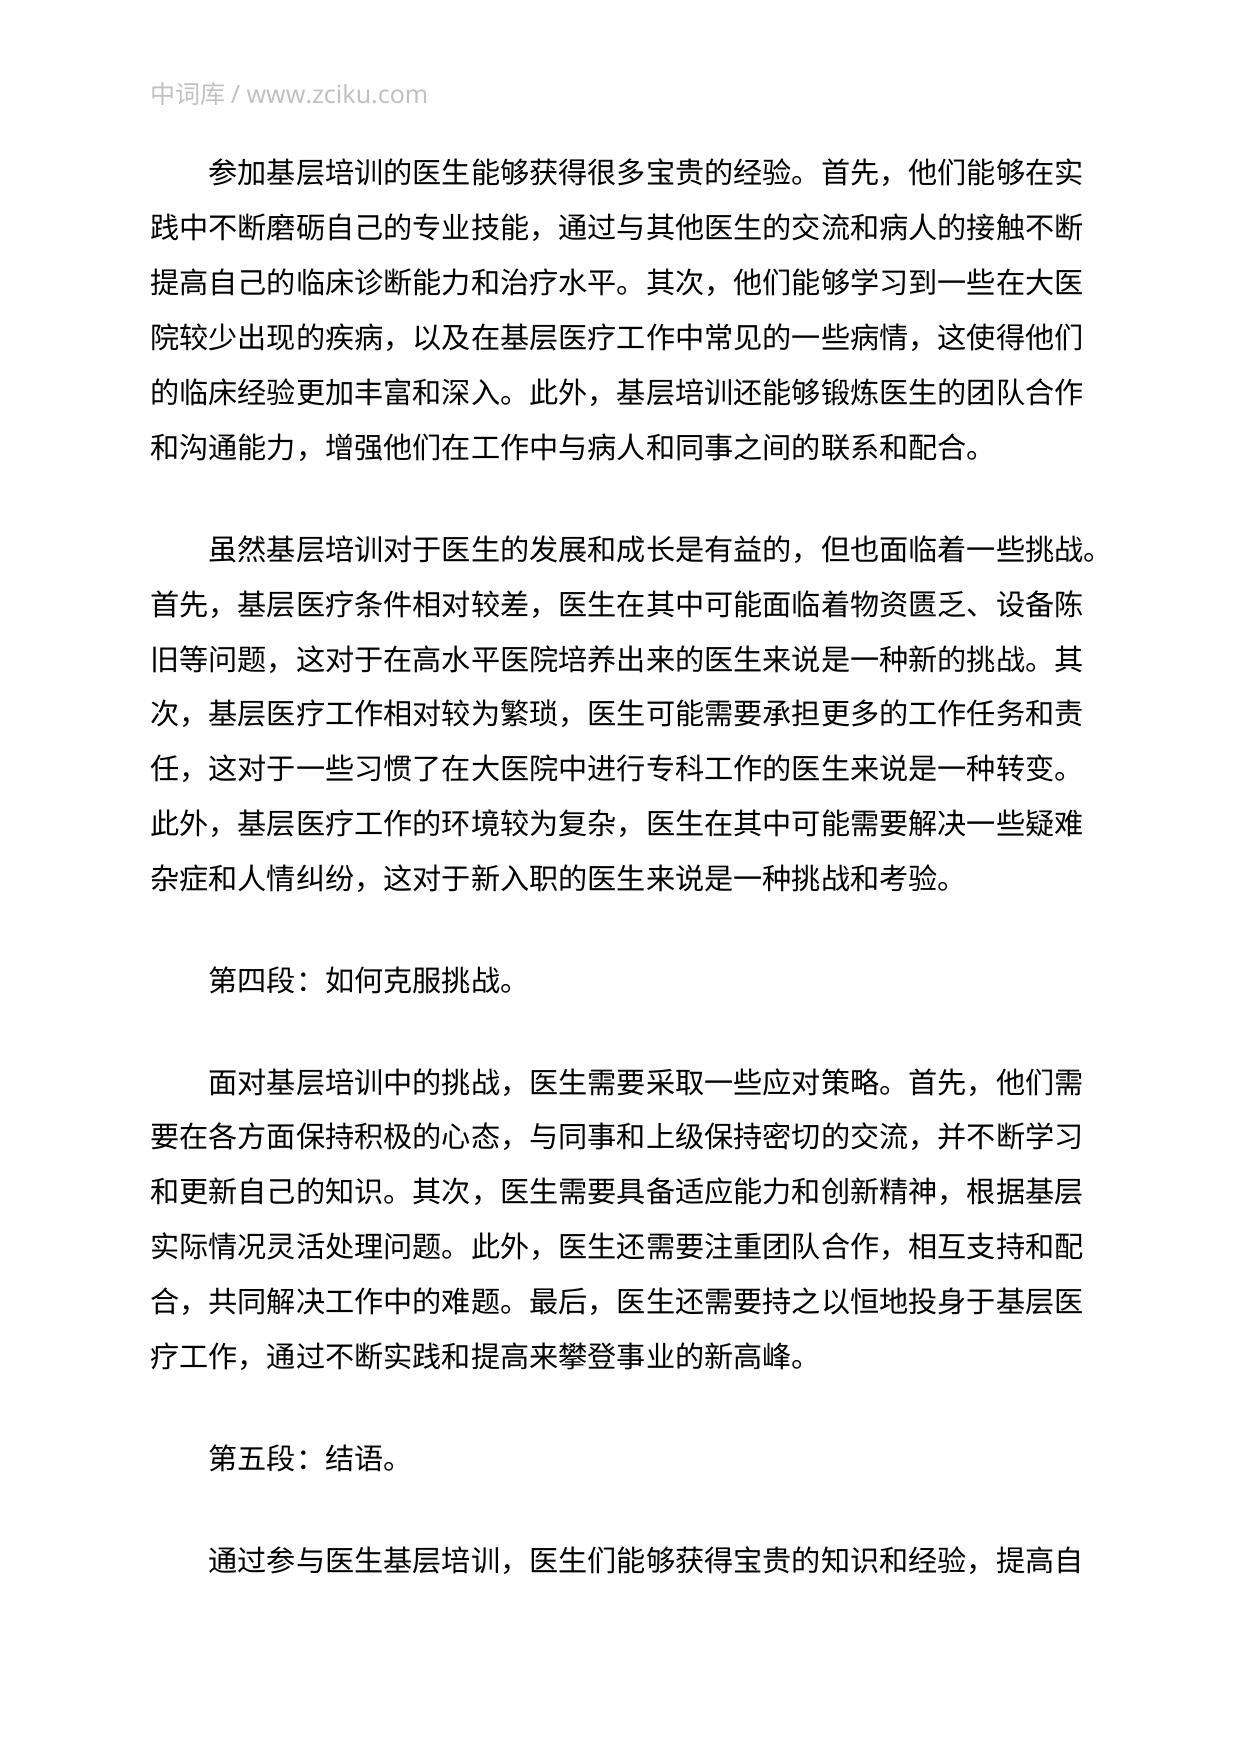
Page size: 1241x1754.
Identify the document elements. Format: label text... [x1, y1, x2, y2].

text 参加基层培训的医生能够获得很多宝贵的经验。首先，他们能够在实践中不断磨砺自己的专业技能，通过与其他医生的交流和病人的接触不断提高自己的临床诊断能力和治疗水平。其次，他们能够学习到一些在大医院较少出现的疾病，以及在基层医疗工作中常见的一些病情，这使得他们的临床经验更加丰富和深入。此外，基层培训还能够锻炼医生的团队合作和沟通能力，增强他们在工作中与病人和同事之间的联系和配合。 [150, 150, 1090, 467]
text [150, 1537, 1090, 1579]
text 虽然基层培训对于医生的发展和成长是有益的，但也面临着一些挑战。首先，基层医疗条件相对较差，医生在其中可能面临着物资匮乏、设备陈旧等问题，这对于在高水平医院培养出来的医生来说是一种新的挑战。其次，基层医疗工作相对较为繁琐，医生可能需要承担更多的工作任务和责任，这对于一些习惯了在大医院中进行专科工作的医生来说是一种转变。此外，基层医疗工作的环境较为复杂，医生在其中可能需要解决一些疑难杂症和人情纠纷，这对于新入职的医生来说是一种挑战和考验。 [150, 526, 1090, 898]
text 第四段：如何克服挑战。 [150, 957, 1090, 1000]
text 第五段：结语。 [150, 1435, 1090, 1478]
text 面对基层培训中的挑战，医生需要采取一些应对策略。首先，他们需要在各方面保持积极的心态，与同事和上级保持密切的交流，并不断学习和更新自己的知识。其次，医生需要具备适应能力和创新精神，根据基层实际情况灵活处理问题。此外，医生还需要注重团队合作，相互支持和配合，共同解决工作中的难题。最后，医生还需要持之以恒地投身于基层医疗工作，通过不断实践和提高来攀登事业的新高峰。 [150, 1059, 1090, 1376]
